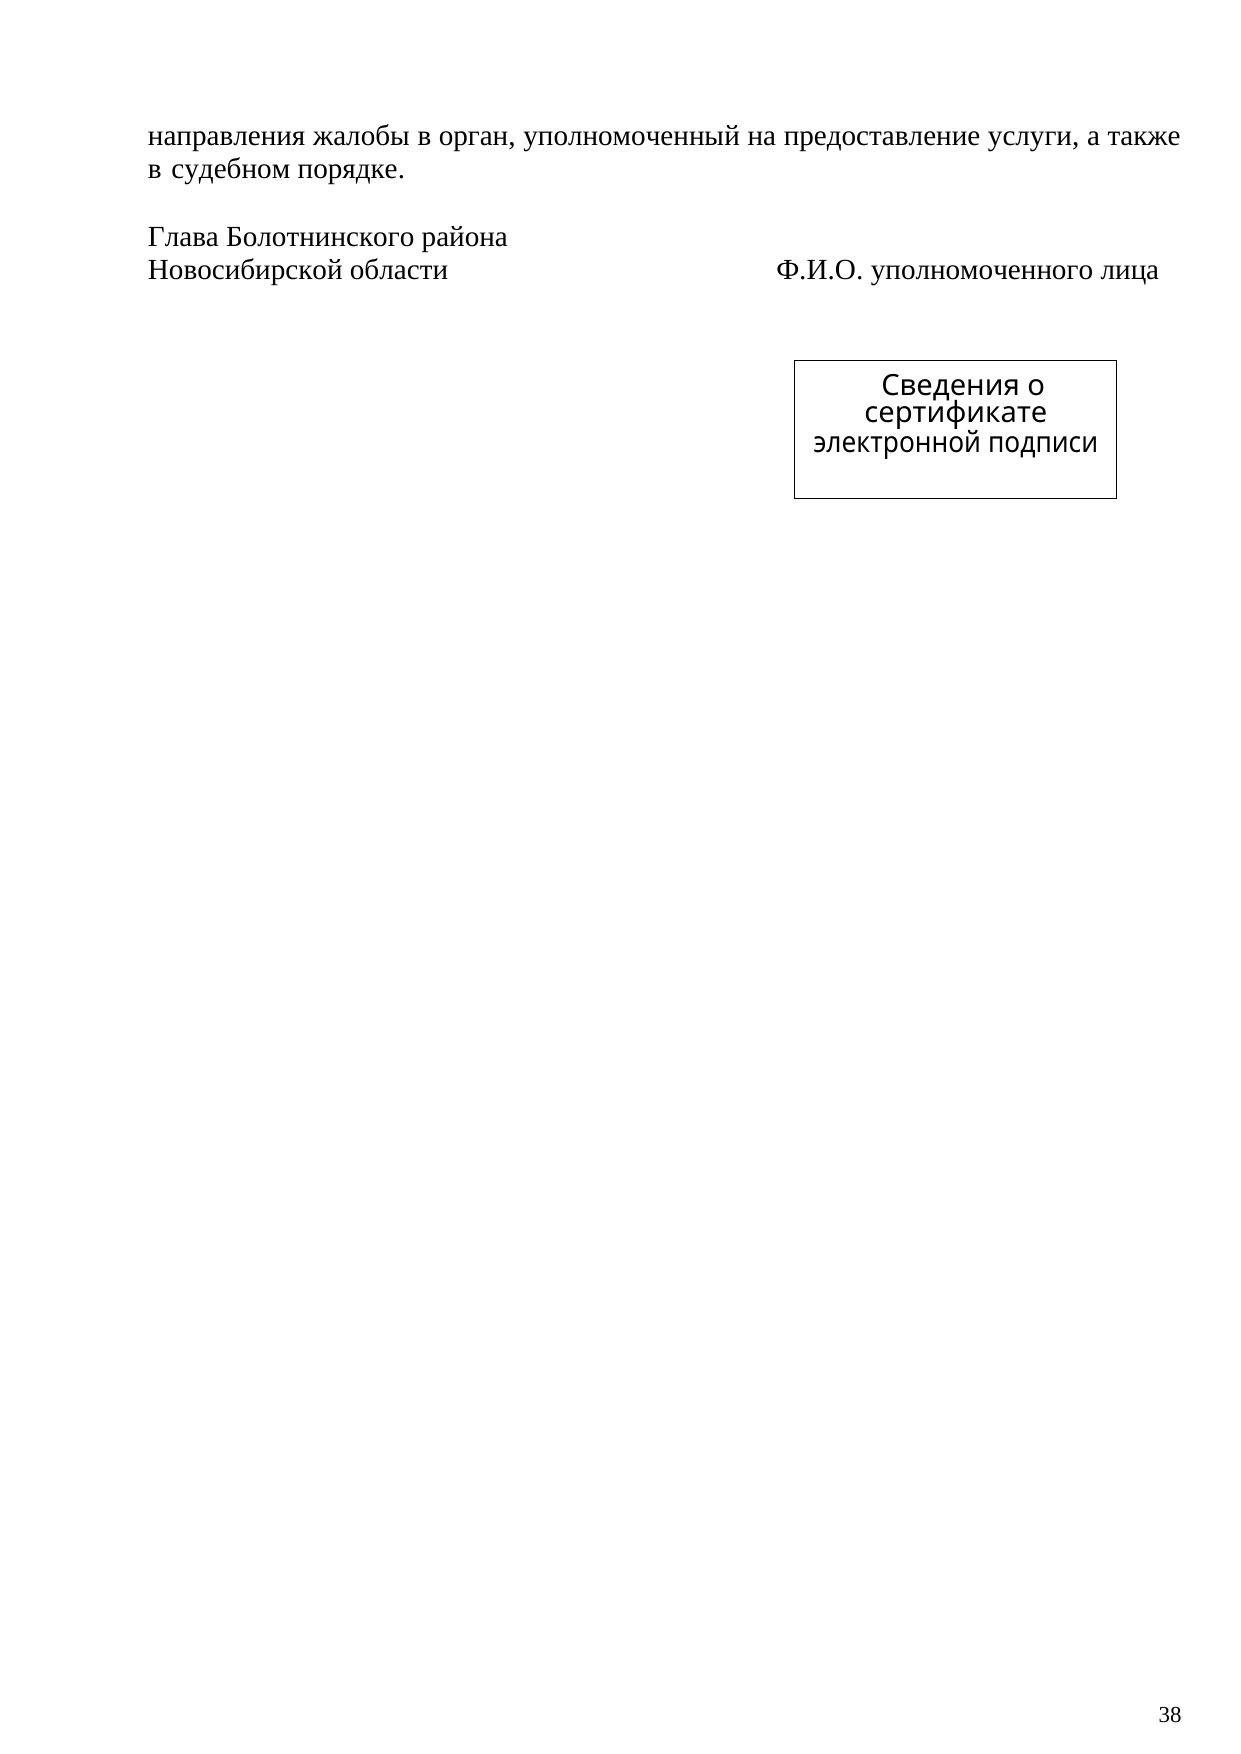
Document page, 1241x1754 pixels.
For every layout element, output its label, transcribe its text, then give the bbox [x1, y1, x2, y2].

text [148, 118, 1181, 185]
text Глава Болотнинского района [148, 219, 1181, 252]
text Новосибирской области Ф.И.О. уполномоченного лица [148, 252, 1181, 286]
